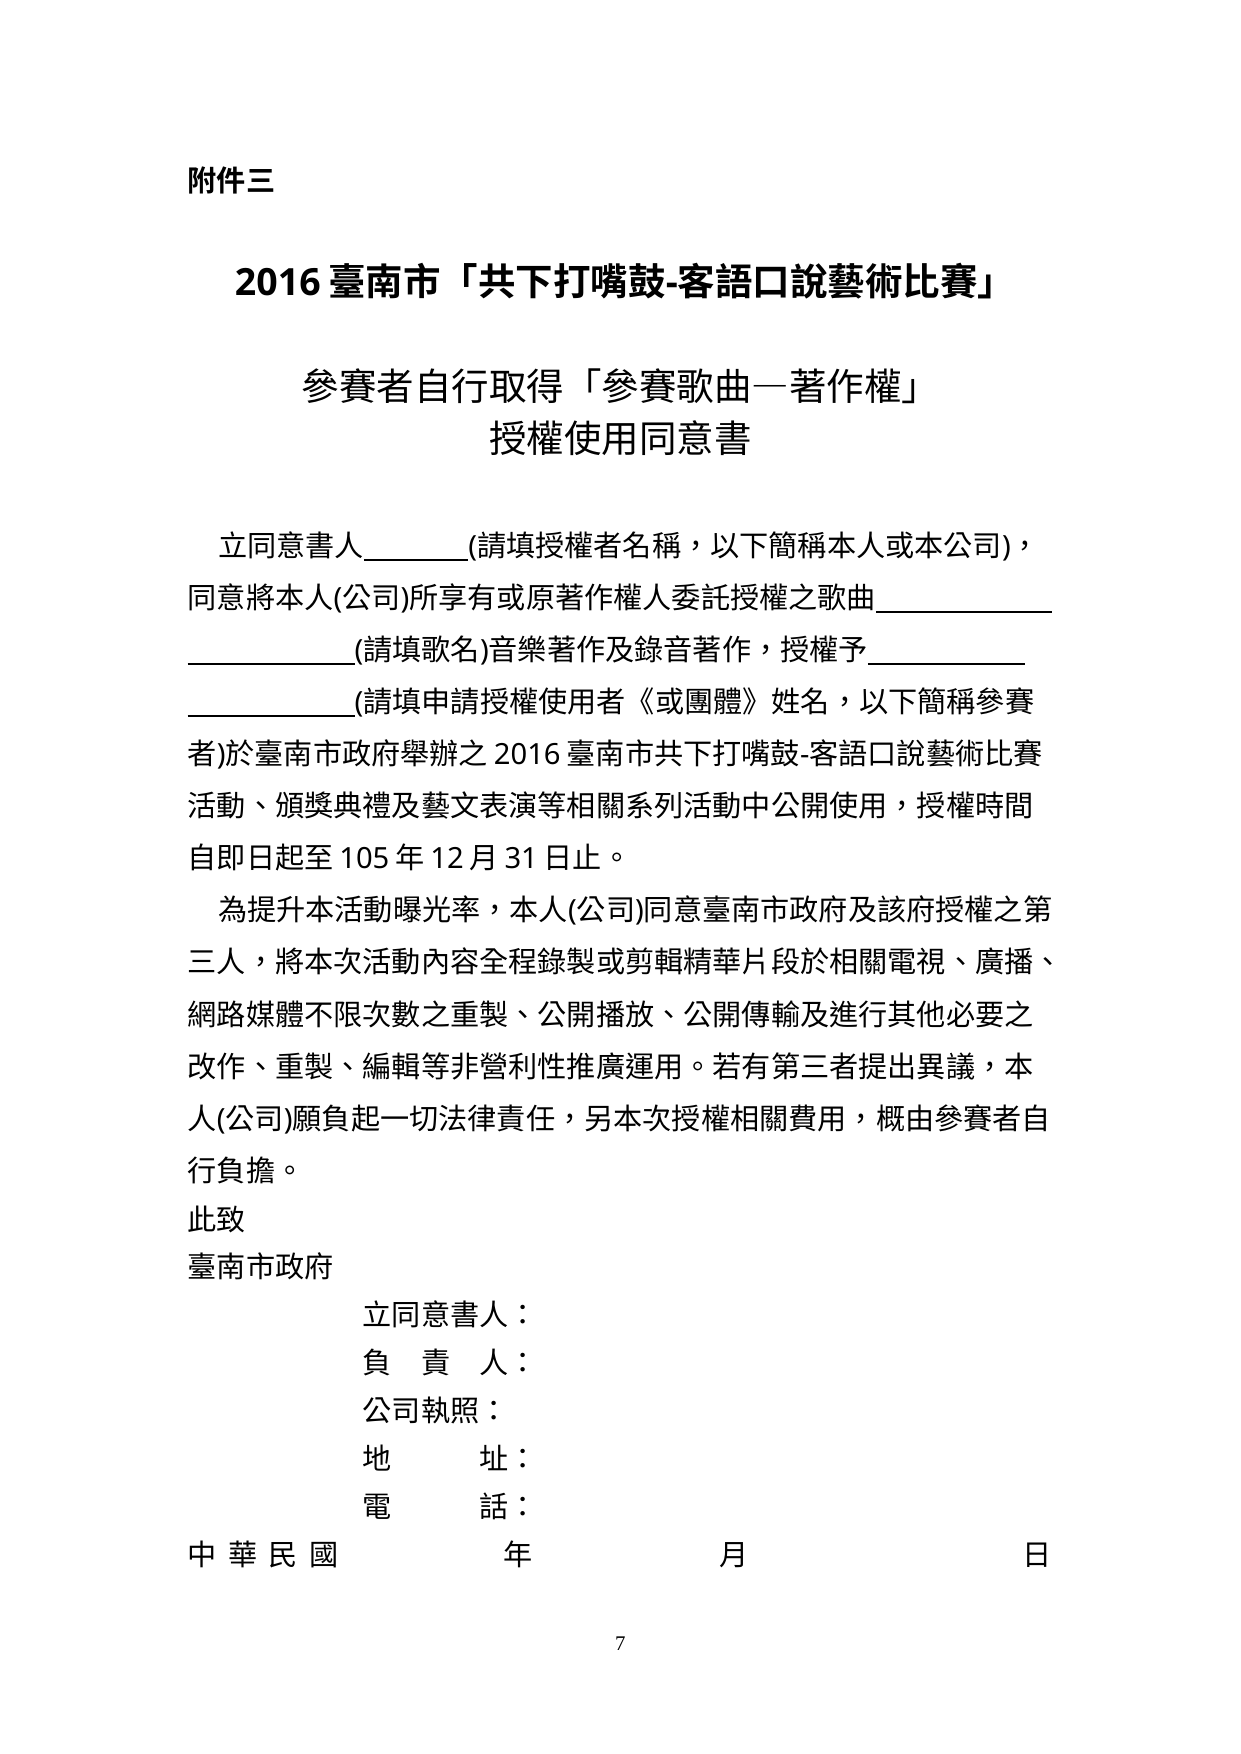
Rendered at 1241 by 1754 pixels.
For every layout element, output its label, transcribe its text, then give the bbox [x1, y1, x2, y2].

text 地 址： [187, 1431, 1053, 1479]
text (請填歌名)音樂著作及錄音著作，授權予 (請填申請授權使用者《或團體》姓名，以下簡稱參賽者)於臺南市政府舉辦之2016臺南市共下打嘴鼓-客語口說藝術比賽活動、頒獎典禮及藝文表演等相關系列活動中公開使用，授權時間自即日起至105年12月31日止。 [187, 619, 1053, 879]
text 中華民國 年 月 日 [187, 1527, 1053, 1575]
text 2016臺南市「共下打嘴鼓-客語口說藝術比賽」 [187, 254, 1053, 306]
text 電 話： [187, 1479, 1053, 1527]
text 授權使用同意書 [187, 410, 1053, 462]
text 參賽者自行取得「參賽歌曲―著作權」 [187, 358, 1053, 410]
text 立同意書人： [187, 1287, 1053, 1335]
text 臺南市政府 [187, 1239, 1053, 1287]
text 此致 [187, 1192, 1053, 1239]
text 附件三 [187, 150, 1053, 202]
text 立同意書人 (請填授權者名稱，以下簡稱本人或本公司)，同意將本人(公司)所享有或原著作權人委託授權之歌曲 [187, 514, 1053, 619]
text 公司執照： [187, 1383, 1053, 1431]
text 負 責 人： [187, 1335, 1053, 1383]
text 為提升本活動曝光率，本人(公司)同意臺南市政府及該府授權之第三人，將本次活動內容全程錄製或剪輯精華片段於相關電視、廣播、網路媒體不限次數之重製、公開播放、公開傳輸及進行其他必要之改作、重製、編輯等非營利性推廣運用。若有第三者提出異議，本人(公司)願負起一切法律責任，另本次授權相關費用，概由參賽者自行負擔。 [187, 879, 1053, 1192]
